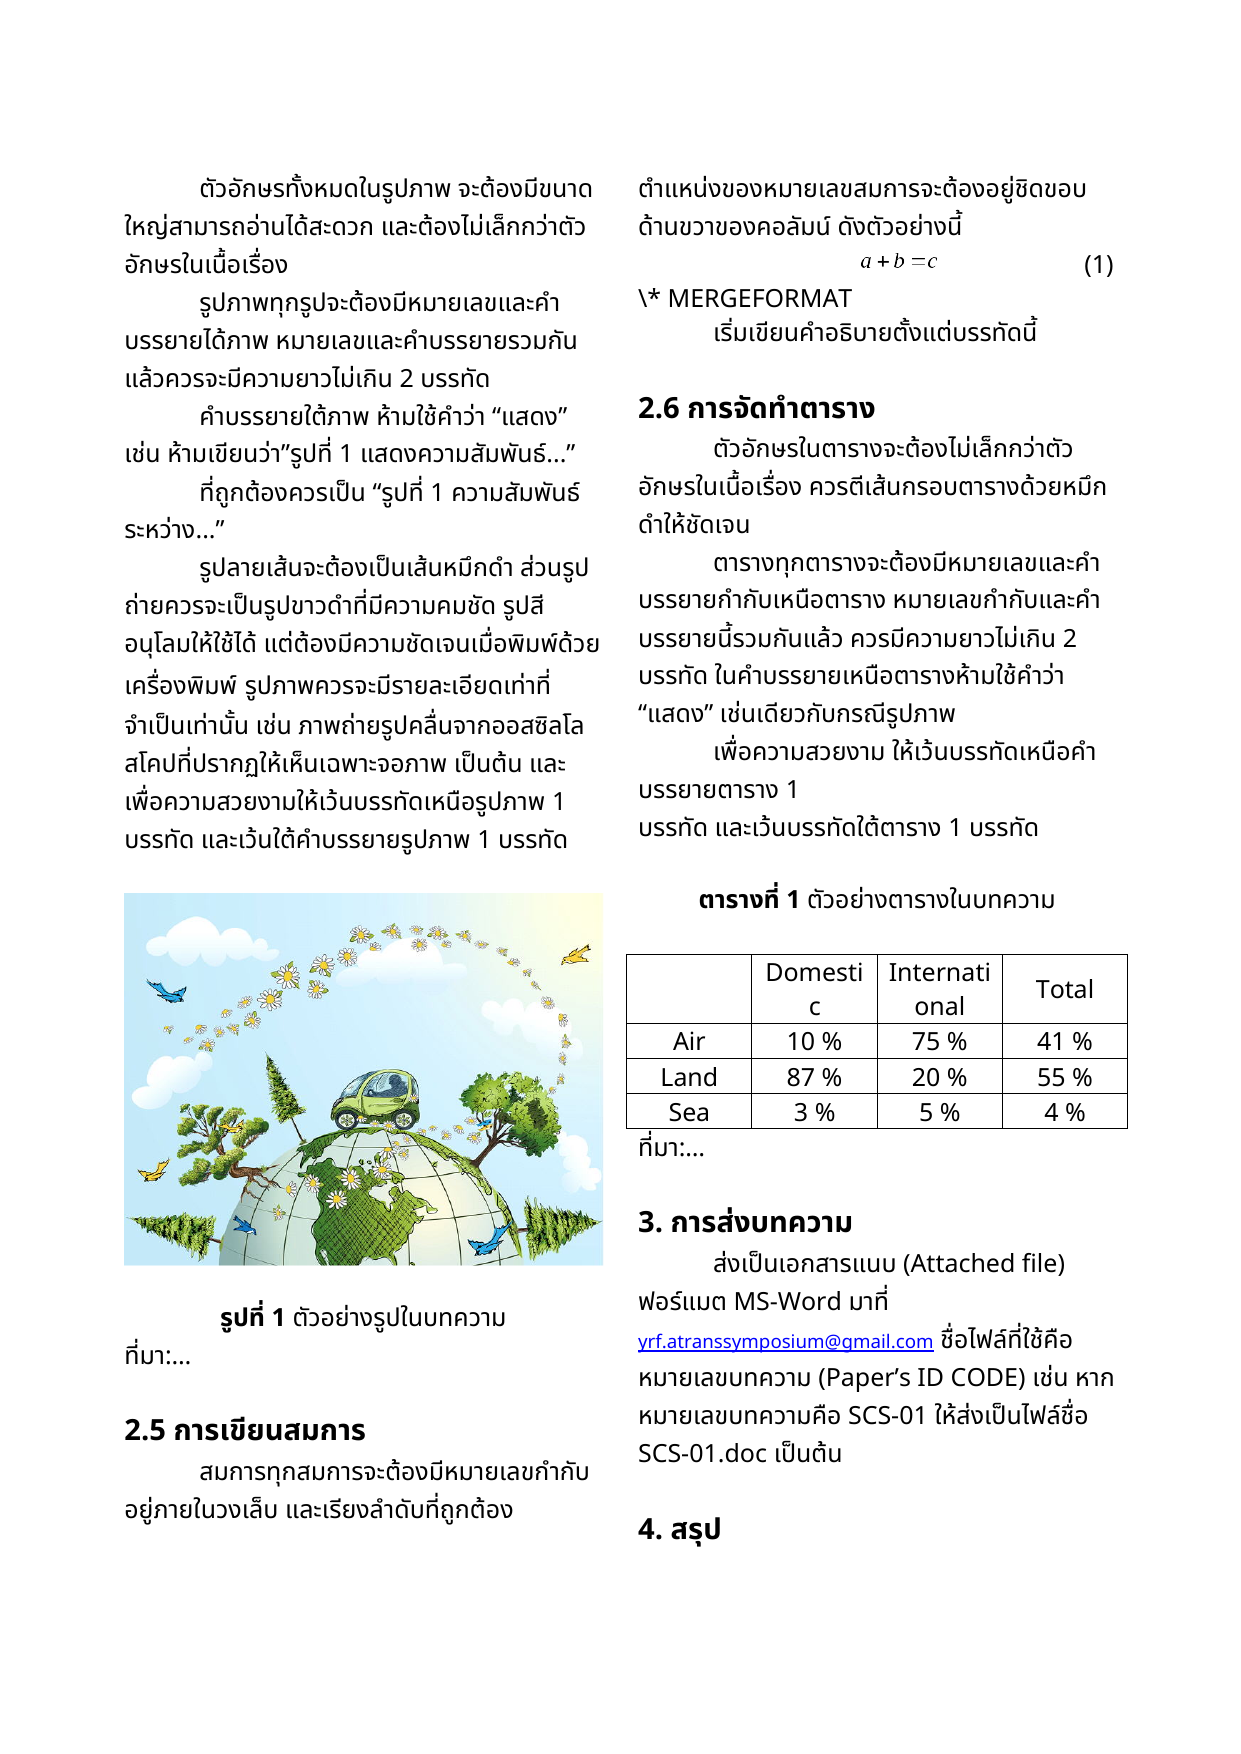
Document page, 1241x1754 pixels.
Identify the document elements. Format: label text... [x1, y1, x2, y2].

table_cell 5 % [878, 1094, 1002, 1128]
text 2.6 การจัดทำตาราง [638, 387, 1116, 431]
text ที่มา:… [638, 1129, 1116, 1167]
table_cell 10 % [752, 1024, 877, 1058]
table_cell 3 % [752, 1094, 877, 1128]
table_header [627, 955, 751, 1023]
picture [124, 893, 604, 1266]
text เริ่มเขียนคำอธิบายตั้งแต่บรรทัดนี้ [638, 315, 1116, 353]
table_cell Sea [627, 1094, 751, 1128]
text บรรทัด และเว้นบรรทัดใต้ตาราง 1 บรรทัด [638, 810, 1116, 848]
text ส่งเป็นเอกสารแนบ (Attached file) ฟอร์แมต MS-Word มาที่ yrf.atranssymposium@gmail.com ชื่อไฟล์ที่ใช้คือหมายเลขบทความ (Paper’s ID CODE) เช่น หากหมายเลขบทความคือ SCS-01 ให้ส่งเป็นไฟล์ชื่อ SCS-01.doc เป็นต้น [638, 1246, 1116, 1474]
text สมการทุกสมการจะต้องมีหมายเลขกำกับอยู่ภายในวงเล็บ และเรียงลำดับที่ถูกต้อง ตำแหน่งของหมายเลขสมการจะต้องอยู่ชิดขอบด้านขวาของคอลัมน์ ดังตัวอย่างนี้ [124, 1454, 602, 1529]
text คำบรรยายใต้ภาพ ห้ามใช้คำว่า “แสดง” เช่น ห้ามเขียนว่า”รูปที่ 1 แสดงความสัมพันธ์...” [124, 398, 602, 474]
table_cell 4 % [1003, 1094, 1127, 1128]
text ตัวอักษรในตารางจะต้องไม่เล็กกว่าตัวอักษรในเนื้อเรื่อง ควรตีเส้นกรอบตารางด้วยหมึกดำให้ชัดเจน [638, 431, 1116, 544]
table_header International [878, 955, 1002, 1023]
text ตารางทุกตารางจะต้องมีหมายเลขและคำบรรยายกำกับเหนือตาราง หมายเลขกำกับและคำบรรยายนี้รวมกันแล้ว ควรมีความยาวไม่เกิน 2 บรรทัด ในคำบรรยายเหนือตารางห้ามใช้คำว่า “แสดง” เช่นเดียวกับกรณีรูปภาพ [638, 544, 1116, 734]
text รูปภาพทุกรูปจะต้องมีหมายเลขและคำบรรยายได้ภาพ หมายเลขและคำบรรยายรวมกันแล้วควรจะมีความยาวไม่เกิน 2 บรรทัด [124, 285, 602, 398]
text รูปลายเส้นจะต้องเป็นเส้นหมึกดำ ส่วนรูปถ่ายควรจะเป็นรูปขาวดำที่มีความคมชัด รูปสีอนุโลมให้ใช้ได้ แต่ต้องมีความชัดเจนเมื่อพิมพ์ด้วยเครื่องพิมพ์ รูปภาพควรจะมีรายละเอียดเท่าที่จำเป็นเท่านั้น เช่น ภาพถ่ายรูปคลื่นจากออสซิลโลสโคปที่ปรากฏให้เห็นเฉพาะจอภาพ เป็นต้น และเพื่อความสวยงามให้เว้นบรรทัดเหนือรูปภาพ 1 บรรทัด และเว้นใต้คำบรรยายรูปภาพ 1 บรรทัด [124, 550, 602, 859]
table_cell Air [627, 1024, 751, 1058]
text 3. การส่งบทความ [638, 1201, 1116, 1246]
table_cell 20 % [878, 1059, 1002, 1093]
table_header Domestic [752, 955, 877, 1023]
text ตัวอักษรทั้งหมดในรูปภาพ จะต้องมีขนาดใหญ่สามารถอ่านได้สะดวก และต้องไม่เล็กกว่าตัวอักษรในเนื้อเรื่อง [124, 171, 602, 285]
text 2.5 การเขียนสมการ [124, 1410, 602, 1454]
text ที่ถูกต้องควรเป็น “รูปที่ 1 ความสัมพันธ์ระหว่าง...” [124, 474, 602, 550]
text 4. สรุป [638, 1508, 1116, 1552]
text รูปที่ 1 ตัวอย่างรูปในบทความ [124, 1299, 602, 1338]
text ที่มา:… [124, 1338, 602, 1376]
table_cell 75 % [878, 1024, 1002, 1058]
table_cell Land [627, 1059, 751, 1093]
table_cell 41 % [1003, 1024, 1127, 1058]
table_cell 87 % [752, 1059, 877, 1093]
text ตารางที่ 1 ตัวอย่างตารางในบทความ [638, 882, 1116, 920]
text เพื่อความสวยงาม ให้เว้นบรรทัดเหนือคำบรรยายตาราง 1 [638, 734, 1116, 810]
table_cell 55 % [1003, 1059, 1127, 1093]
text สมการทุกสมการจะต้องมีหมายเลขกำกับอยู่ภายในวงเล็บ และเรียงลำดับที่ถูกต้อง ตำแหน่งของหมายเลขสมการจะต้องอยู่ชิดขอบด้านขวาของคอลัมน์ ดังตัวอย่างนี้ [638, 171, 1116, 247]
table_header Total [1003, 955, 1127, 1023]
text (1) [638, 247, 1116, 281]
